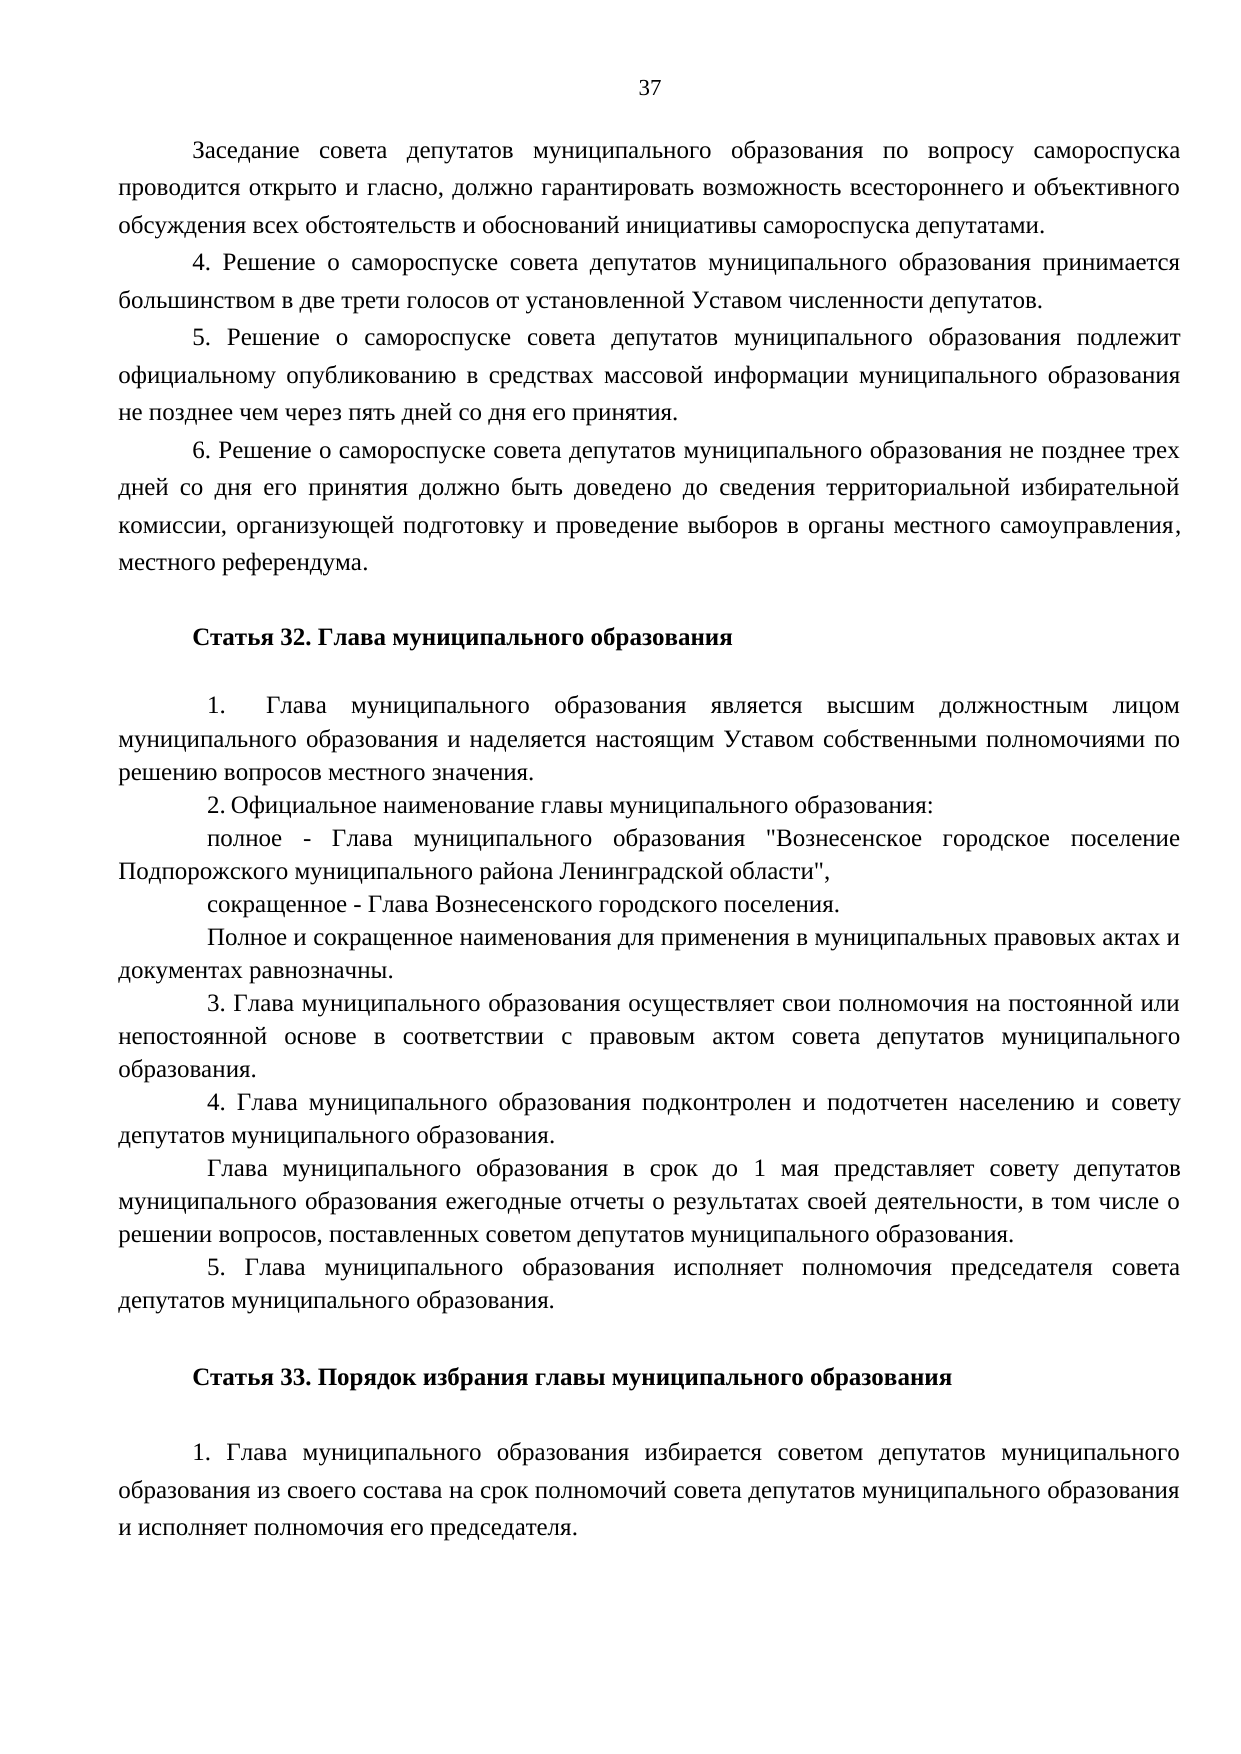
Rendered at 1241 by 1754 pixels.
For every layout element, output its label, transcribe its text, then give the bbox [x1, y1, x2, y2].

text 1. Глава муниципального образования избирается советом депутатов муниципального образования из своего состава на срок полномочий совета депутатов муниципального образования и исполняет полномочия его председателя. [118, 1431, 1181, 1543]
text 4. Решение о самороспуске совета депутатов муниципального образования принимается большинством в две трети голосов от установленной Уставом численности депутатов. [118, 241, 1181, 316]
text 4. Глава муниципального образования подконтролен и подотчетен населению и совету депутатов муниципального образования. [118, 1087, 1181, 1149]
list Официальное наименование главы муниципального образования: [118, 790, 1181, 818]
text Заседание совета депутатов муниципального образования по вопросу самороспуска проводится открыто и гласно, должно гарантировать возможность всестороннего и объективного обсуждения всех обстоятельств и обоснований инициативы самороспуска депутатами. [118, 128, 1181, 241]
text Статья 32. Глава муниципального образования [118, 616, 1181, 653]
text Полное и сокращенное наименования для применения в муниципальных правовых актах и документах равнозначны. [118, 922, 1181, 983]
text Глава муниципального образования в срок до 1 мая представляет совету депутатов муниципального образования ежегодные отчеты о результатах своей деятельности, в том числе о решении вопросов, поставленных советом депутатов муниципального образования. [118, 1153, 1181, 1248]
text полное - Глава муниципального образования "Вознесенское городское поселение Подпорожского муниципального района Ленинградской области", [118, 823, 1181, 884]
text 6. Решение о самороспуске совета депутатов муниципального образования не позднее трех дней со дня его принятия должно быть доведено до сведения территориальной избирательной комиссии, организующей подготовку и проведение выборов в органы местного самоуправления, местного референдума. [118, 428, 1181, 578]
text 3. Глава муниципального образования осуществляет свои полномочия на постоянной или непостоянной основе в соответствии с правовым актом совета депутатов муниципального образования. [118, 988, 1181, 1083]
text Статья 33. Порядок избрания главы муниципального образования [118, 1356, 1181, 1393]
list Глава муниципального образования является высшим должностным лицом муниципального образования и наделяется настоящим Уставом собственными полномочиями по решению вопросов местного значения. [118, 691, 1181, 785]
text 5. Глава муниципального образования исполняет полномочия председателя совета депутатов муниципального образования. [118, 1252, 1181, 1314]
text сокращенное - Глава Вознесенского городского поселения. [118, 889, 1181, 917]
text 5. Решение о самороспуске совета депутатов муниципального образования подлежит официальному опубликованию в средствах массовой информации муниципального образования не позднее чем через пять дней со дня его принятия. [118, 316, 1181, 428]
